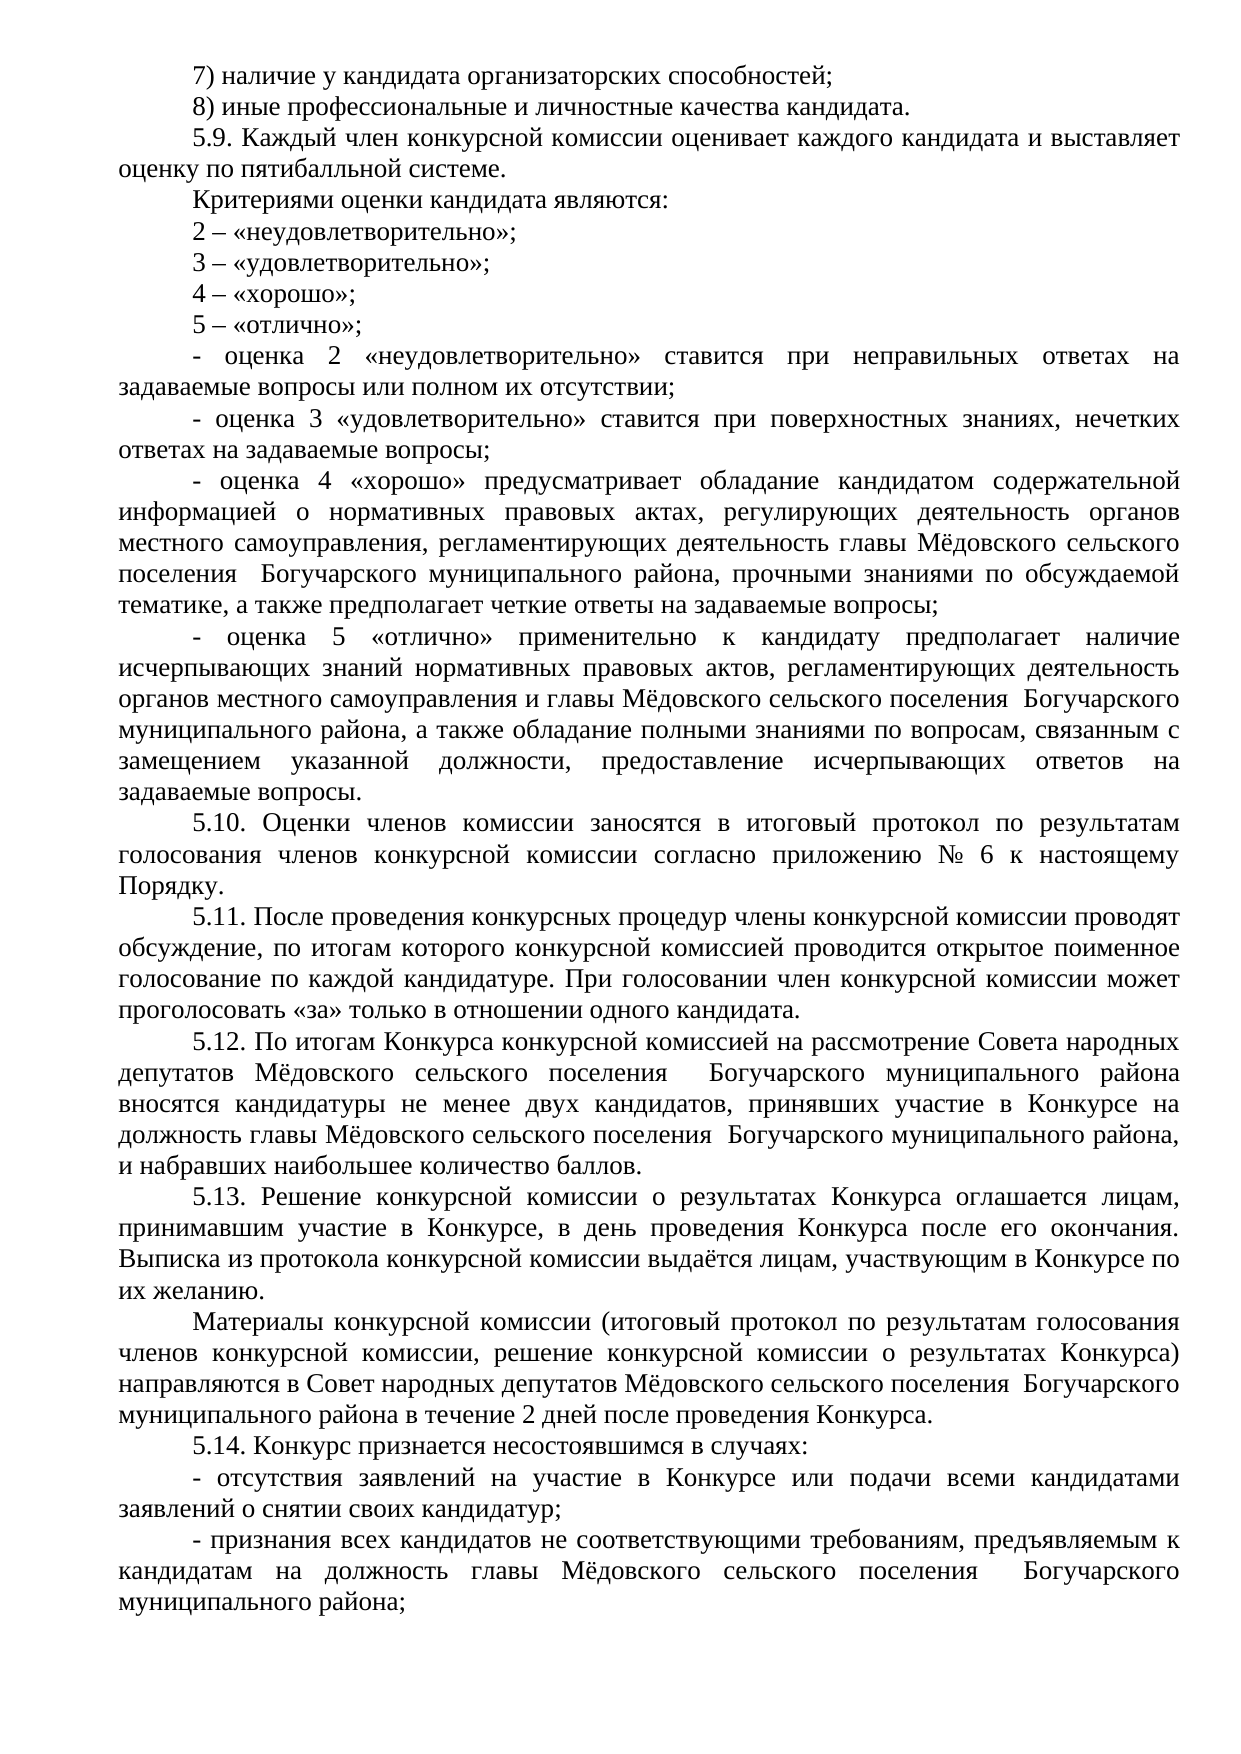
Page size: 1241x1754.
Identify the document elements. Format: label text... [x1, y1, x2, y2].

text - оценка 5 «отлично» применительно к кандидату предполагает наличие исчерпывающих знаний нормативных правовых актов, регламентирующих деятельность органов местного самоуправления и главы Мёдовского сельского поселения Богучарского муниципального района, а также обладание полными знаниями по вопросам, связанным с замещением указанной должности, предоставление исчерпывающих ответов на задаваемые вопросы. [118, 620, 1181, 807]
text 5.12. По итогам Конкурса конкурсной комиссией на рассмотрение Совета народных депутатов Мёдовского сельского поселения Богучарского муниципального района вносятся кандидатуры не менее двух кандидатов, принявших участие в Конкурсе на должность главы Мёдовского сельского поселения Богучарского муниципального района, и набравших наибольшее количество баллов. [118, 1024, 1181, 1180]
text 5 – «отлично»; [118, 308, 1181, 339]
text 8) иные профессиональные и личностные качества кандидата. [118, 90, 1181, 121]
text - признания всех кандидатов не соответствующими требованиям, предъявляемым к кандидатам на должность главы Мёдовского сельского поселения Богучарского муниципального района; [118, 1523, 1181, 1616]
text Материалы конкурсной комиссии (итоговый протокол по результатам голосования членов конкурсной комиссии, решение конкурсной комиссии о результатах Конкурса) направляются в Совет народных депутатов Мёдовского сельского поселения Богучарского муниципального района в течение 2 дней после проведения Конкурса. [118, 1305, 1181, 1429]
text - оценка 2 «неудовлетворительно» ставится при неправильных ответах на задаваемые вопросы или полном их отсутствии; [118, 339, 1181, 402]
text - отсутствия заявлений на участие в Конкурсе или подачи всеми кандидатами заявлений о снятии своих кандидатур; [118, 1461, 1181, 1523]
text 5.14. Конкурс признается несостоявшимся в случаях: [118, 1429, 1181, 1461]
text 5.11. После проведения конкурсных процедур члены конкурсной комиссии проводят обсуждение, по итогам которого конкурсной комиссией проводится открытое поименное голосование по каждой кандидатуре. При голосовании член конкурсной комиссии может проголосовать «за» только в отношении одного кандидата. [118, 900, 1181, 1024]
text Критериями оценки кандидата являются: [118, 184, 1181, 215]
text 4 – «хорошо»; [118, 277, 1181, 308]
text 5.10. Оценки членов комиссии заносятся в итоговый протокол по результатам голосования членов конкурсной комиссии согласно приложению № 6 к настоящему Порядку. [118, 807, 1181, 900]
text 3 – «удовлетворительно»; [118, 246, 1181, 277]
text 2 – «неудовлетворительно»; [118, 215, 1181, 246]
text 5.9. Каждый член конкурсной комиссии оценивает каждого кандидата и выставляет оценку по пятибалльной системе. [118, 121, 1181, 184]
text - оценка 4 «хорошо» предусматривает обладание кандидатом содержательной информацией о нормативных правовых актах, регулирующих деятельность органов местного самоуправления, регламентирующих деятельность главы Мёдовского сельского поселения Богучарского муниципального района, прочными знаниями по обсуждаемой тематике, а также предполагает четкие ответы на задаваемые вопросы; [118, 464, 1181, 620]
text 7) наличие у кандидата организаторских способностей; [118, 59, 1181, 90]
text 5.13. Решение конкурсной комиссии о результатах Конкурса оглашается лицам, принимавшим участие в Конкурсе, в день проведения Конкурса после его окончания. Выписка из протокола конкурсной комиссии выдаётся лицам, участвующим в Конкурсе по их желанию. [118, 1180, 1181, 1305]
text - оценка 3 «удовлетворительно» ставится при поверхностных знаниях, нечетких ответах на задаваемые вопросы; [118, 402, 1181, 464]
